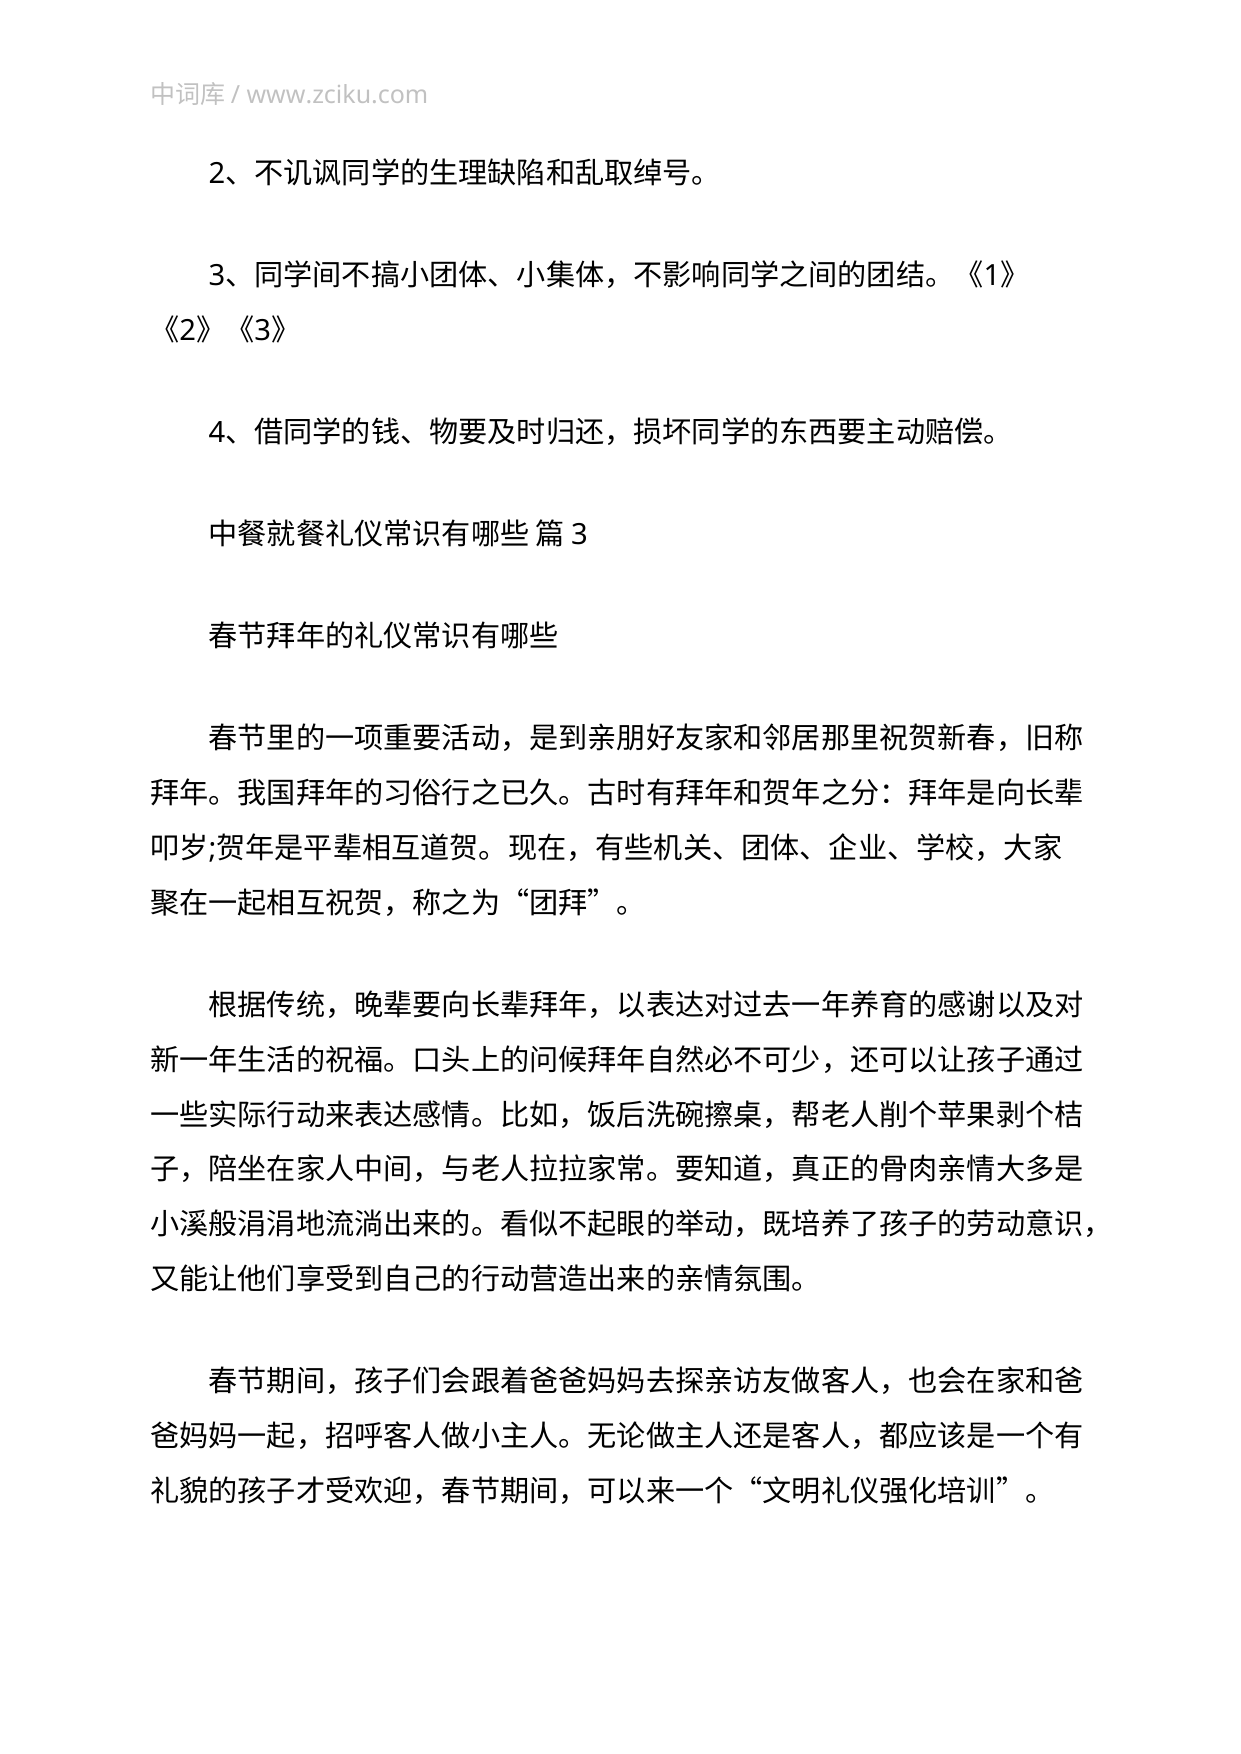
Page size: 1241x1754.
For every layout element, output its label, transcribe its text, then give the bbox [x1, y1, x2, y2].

text 2、不讥讽同学的生理缺陷和乱取绰号。 [150, 150, 1090, 192]
text 春节里的一项重要活动，是到亲朋好友家和邻居那里祝贺新春，旧称拜年。我国拜年的习俗行之已久。古时有拜年和贺年之分：拜年是向长辈叩岁;贺年是平辈相互道贺。现在，有些机关、团体、企业、学校，大家聚在一起相互祝贺，称之为“团拜”。 [150, 715, 1090, 922]
text 4、借同学的钱、物要及时归还，损坏同学的东西要主动赔偿。 [150, 409, 1090, 451]
text 3、同学间不搞小团体、小集体，不影响同学之间的团结。《1》《2》《3》 [150, 252, 1090, 349]
text 春节拜年的礼仪常识有哪些 [150, 613, 1090, 655]
text 中餐就餐礼仪常识有哪些 篇3 [150, 511, 1090, 553]
text 春节期间，孩子们会跟着爸爸妈妈去探亲访友做客人，也会在家和爸爸妈妈一起，招呼客人做小主人。无论做主人还是客人，都应该是一个有礼貌的孩子才受欢迎，春节期间，可以来一个“文明礼仪强化培训”。 [150, 1357, 1090, 1509]
text 根据传统，晚辈要向长辈拜年，以表达对过去一年养育的感谢以及对新一年生活的祝福。口头上的问候拜年自然必不可少，还可以让孩子通过一些实际行动来表达感情。比如，饭后洗碗擦桌，帮老人削个苹果剥个桔子，陪坐在家人中间，与老人拉拉家常。要知道，真正的骨肉亲情大多是小溪般涓涓地流淌出来的。看似不起眼的举动，既培养了孩子的劳动意识，又能让他们享受到自己的行动营造出来的亲情氛围。 [150, 981, 1090, 1298]
